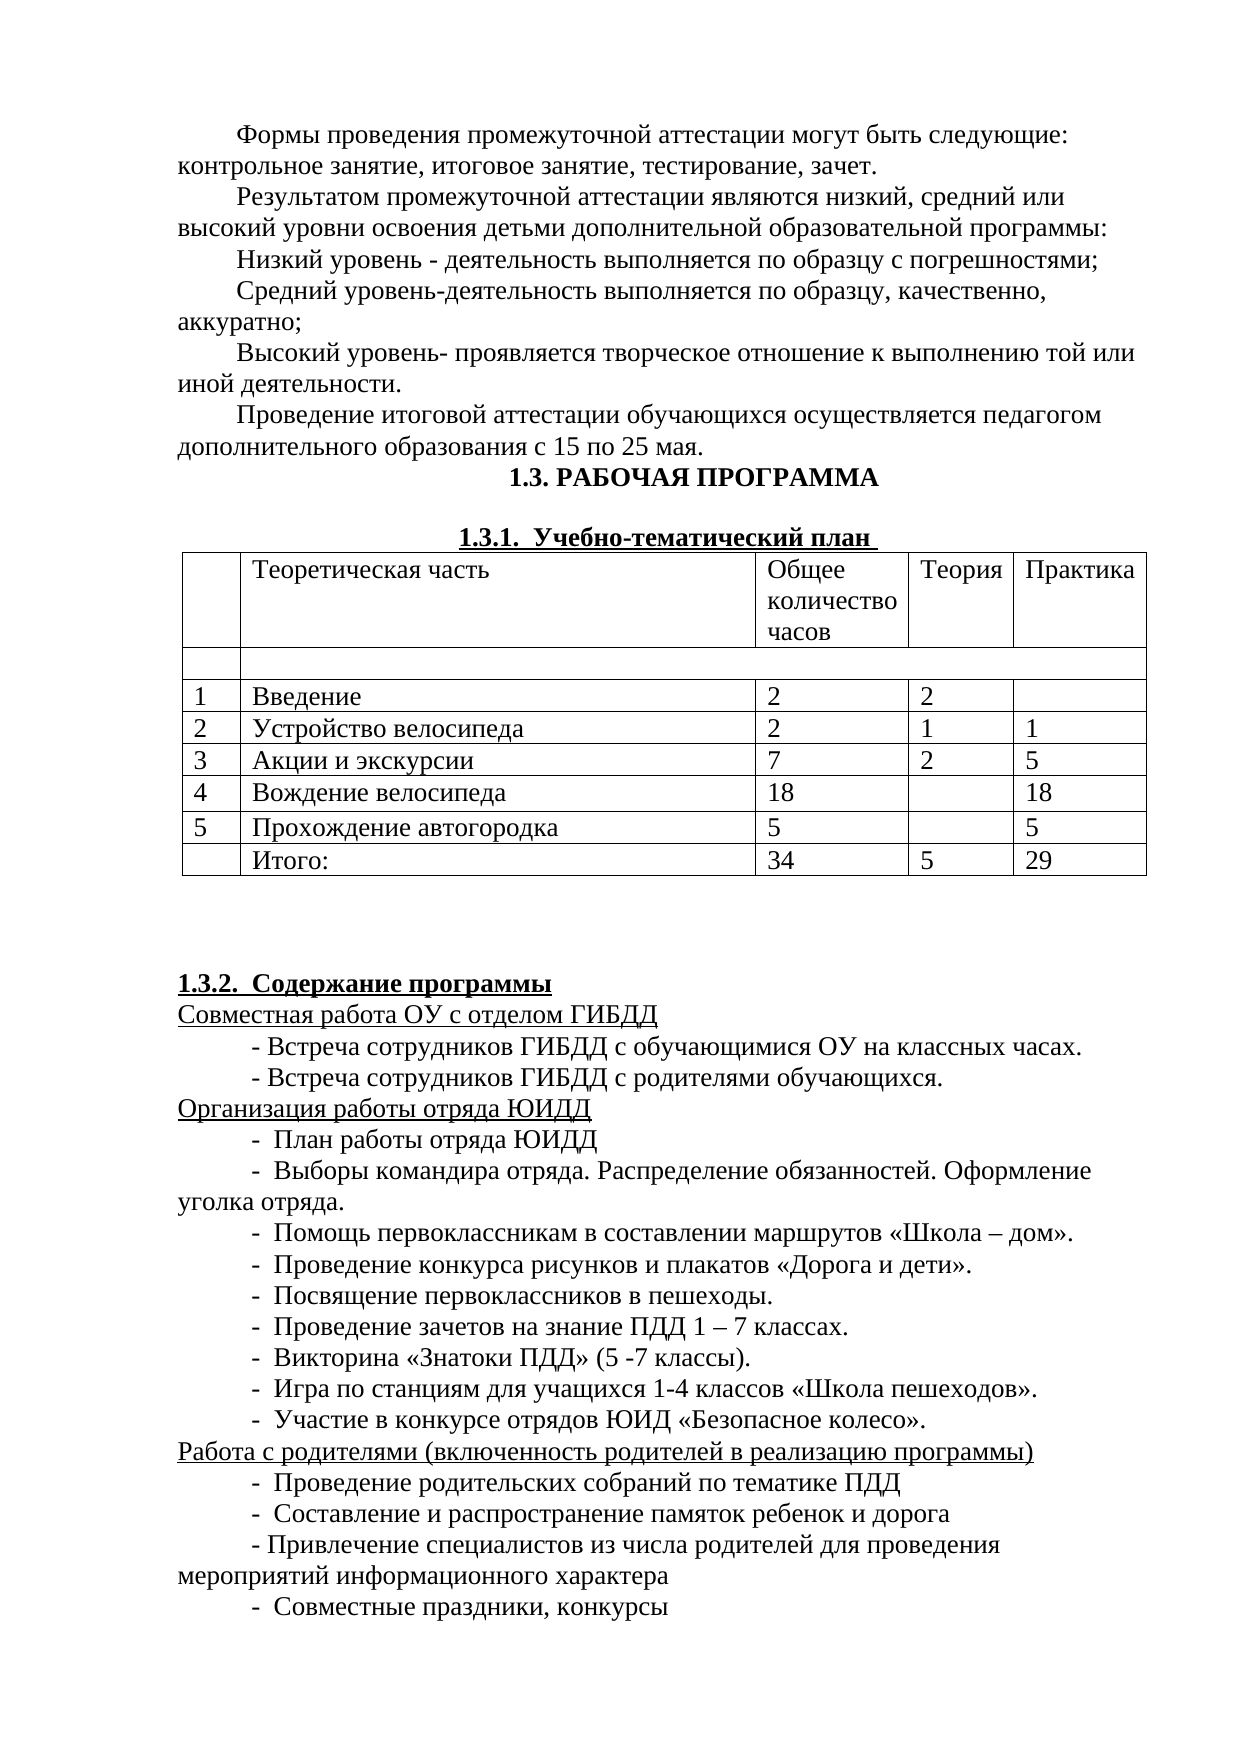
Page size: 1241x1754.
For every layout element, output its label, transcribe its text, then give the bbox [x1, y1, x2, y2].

table_header Теоретическая часть [241, 553, 755, 647]
table_cell [183, 844, 240, 875]
text - Проведение конкурса рисунков и плакатов «Дорога и дети». [177, 1248, 1152, 1279]
text - Участие в конкурсе отрядов ЮИД «Безопасное колесо». [177, 1403, 1152, 1434]
table_cell Акции и экскурсии [241, 744, 755, 775]
table_cell 5 [1014, 744, 1146, 775]
table_cell 2 [909, 680, 1013, 711]
text - Совместные праздники, конкурсы [177, 1590, 1152, 1621]
text Организация работы отряда ЮИДД [177, 1092, 1152, 1123]
table_cell [183, 648, 240, 679]
text - План работы отряда ЮИДД [177, 1123, 1152, 1154]
text Работа с родителями (включенность родителей в реализацию программы) [177, 1434, 1152, 1466]
table_cell [909, 776, 1013, 811]
table_cell [909, 812, 1013, 843]
text 1.3. РАБОЧАЯ ПРОГРАММА [177, 461, 1152, 492]
table_cell Итого: [241, 844, 755, 875]
text - Проведение зачетов на знание ПДД 1 – 7 классах. [177, 1310, 1152, 1341]
table_cell 1 [183, 680, 240, 711]
table_header Общее количество часов [756, 553, 908, 647]
table_cell 18 [1014, 776, 1146, 811]
table_cell 3 [183, 744, 240, 775]
table_cell Устройство велосипеда [241, 712, 755, 743]
table_cell Прохождение автогородка [241, 812, 755, 843]
text - Встреча сотрудников ГИБДД с обучающимися ОУ на классных часах. [177, 1030, 1152, 1061]
table_cell 5 [183, 812, 240, 843]
table_header Практика [1014, 553, 1146, 647]
text - Посвящение первоклассников в пешеходы. [177, 1279, 1152, 1310]
table_cell [1014, 680, 1146, 711]
table_cell Введение [241, 680, 755, 711]
table_cell 29 [1014, 844, 1146, 875]
text - Игра по станциям для учащихся 1-4 классов «Школа пешеходов». [177, 1372, 1152, 1403]
text Проведение итоговой аттестации обучающихся осуществляется педагогом дополнительного образования с 15 по 25 мая. [177, 398, 1152, 461]
text Низкий уровень - деятельность выполняется по образцу с погрешностями; [177, 243, 1152, 274]
text - Викторина «Знатоки ПДД» (5 -7 классы). [177, 1341, 1152, 1372]
text - Проведение родительских собраний по тематике ПДД [177, 1466, 1152, 1497]
text - Составление и распространение памяток ребенок и дорога [177, 1497, 1152, 1528]
text Совместная работа ОУ с отделом ГИБДД [177, 998, 1152, 1030]
text - Выборы командира отряда. Распределение обязанностей. Оформление уголка отряда. [177, 1154, 1152, 1217]
table_cell 18 [756, 776, 908, 811]
table_cell 2 [756, 712, 908, 743]
table_cell 34 [756, 844, 908, 875]
table_cell 7 [756, 744, 908, 775]
table_cell Вождение велосипеда [241, 776, 755, 811]
table_cell 5 [909, 844, 1013, 875]
text Высокий уровень- проявляется творческое отношение к выполнению той или иной деятельности. [177, 336, 1152, 398]
text 1.3.1. Учебно-тематический план [177, 521, 1152, 552]
table_cell 5 [1014, 812, 1146, 843]
table_header Теория [909, 553, 1013, 647]
text Формы проведения промежуточной аттестации могут быть следующие: контрольное занятие, итоговое занятие, тестирование, зачет. [177, 118, 1152, 180]
table_cell 2 [756, 680, 908, 711]
text Результатом промежуточной аттестации являются низкий, средний или высокий уровни освоения детьми дополнительной образовательной программы: [177, 180, 1152, 243]
table_cell [241, 648, 1146, 679]
table_cell 1 [1014, 712, 1146, 743]
table_cell 1 [909, 712, 1013, 743]
table_cell 5 [756, 812, 908, 843]
table_header [183, 553, 240, 647]
text Средний уровень-деятельность выполняется по образцу, качественно, аккуратно; [177, 274, 1152, 336]
table_cell 4 [183, 776, 240, 811]
text - Привлечение специалистов из числа родителей для проведения мероприятий информационного характера [177, 1528, 1152, 1590]
table_cell 2 [909, 744, 1013, 775]
text 1.3.2. Содержание программы [177, 967, 1152, 998]
text - Помощь первоклассникам в составлении маршрутов «Школа – дом». [177, 1217, 1152, 1248]
table_cell 2 [183, 712, 240, 743]
text - Встреча сотрудников ГИБДД с родителями обучающихся. [177, 1061, 1152, 1092]
